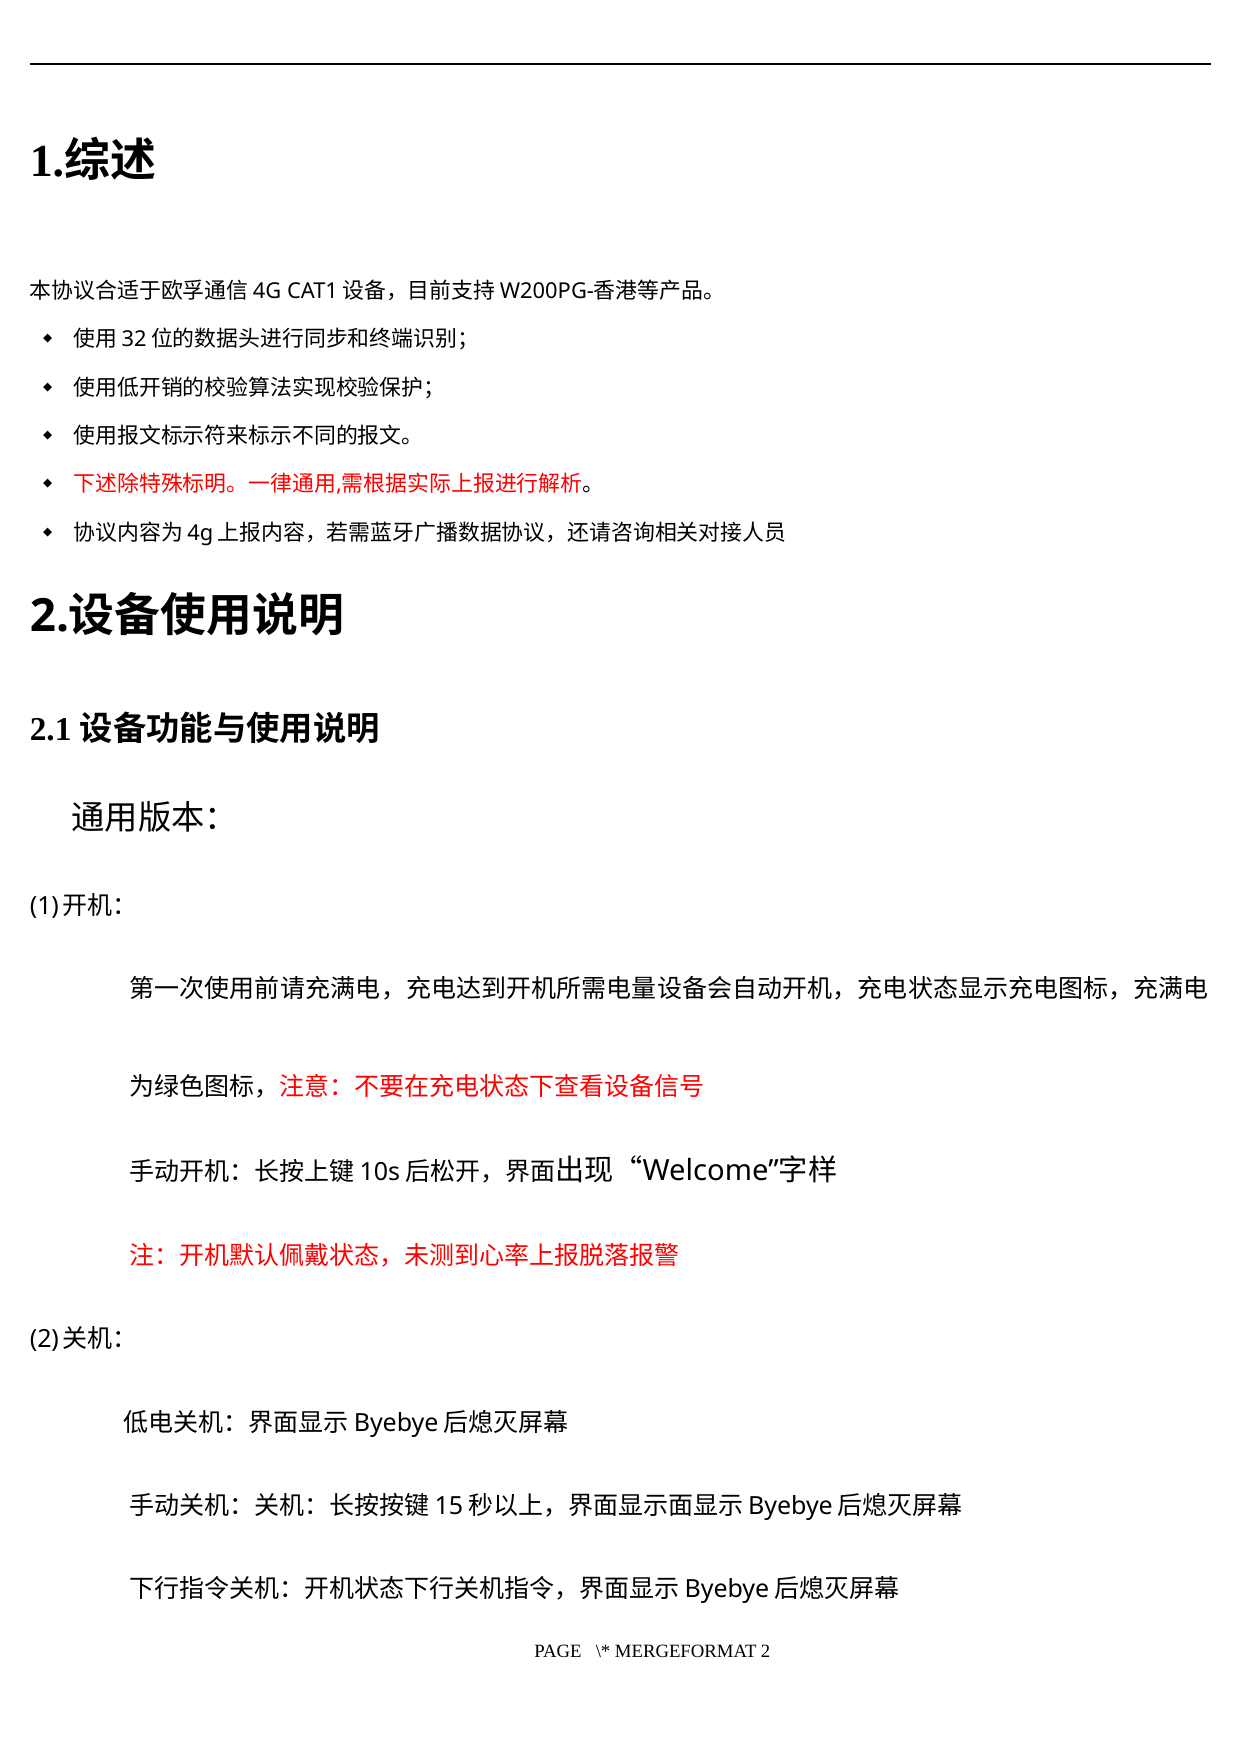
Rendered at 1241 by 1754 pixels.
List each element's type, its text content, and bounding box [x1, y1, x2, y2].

list 使用低开销的校验算法实现校验保护； [29, 369, 1211, 402]
list 2.1 设备功能与使用说明 [29, 693, 1211, 758]
list 通用版本： [29, 782, 1211, 847]
list 下述除特殊标明。一律通用,需根据实际上报进行解析。 [29, 466, 1211, 498]
list 手动关机：关机：长按按键15秒以上，界面显示面显示Byebye后熄灭屏幕 [129, 1471, 1211, 1536]
list 注：开机默认佩戴状态，未测到心率上报脱落报警 [129, 1221, 1211, 1286]
list 关机： [29, 1304, 1211, 1369]
list 本协议合适于欧孚通信4G CAT1设备，目前支持W200PG-香港等产品。 [29, 273, 1211, 305]
list 使用报文标示符来标示不同的报文。 [29, 418, 1211, 450]
list 使用32位的数据头进行同步和终端识别； [29, 321, 1211, 353]
list 开机： [29, 871, 1211, 936]
list 手动开机：长按上键10s后松开，界面出现“Welcome”字样 [129, 1135, 1211, 1200]
list 下行指令关机：开机状态下行关机指令，界面显示Byebye后熄灭屏幕 [129, 1554, 1211, 1619]
list 2.设备使用说明 [29, 563, 1211, 660]
list 第一次使用前请充满电，充电达到开机所需电量设备会自动开机，充电状态显示充电图标，充满电为绿色图标，注意：不要在充电状态下查看设备信号 [129, 954, 1211, 1117]
list 低电关机：界面显示Byebye后熄灭屏幕 [73, 1388, 1211, 1453]
list 协议内容为4g上报内容，若需蓝牙广播数据协议，还请咨询相关对接人员 [29, 514, 1211, 547]
subtitle 1.综述 [29, 108, 1211, 205]
